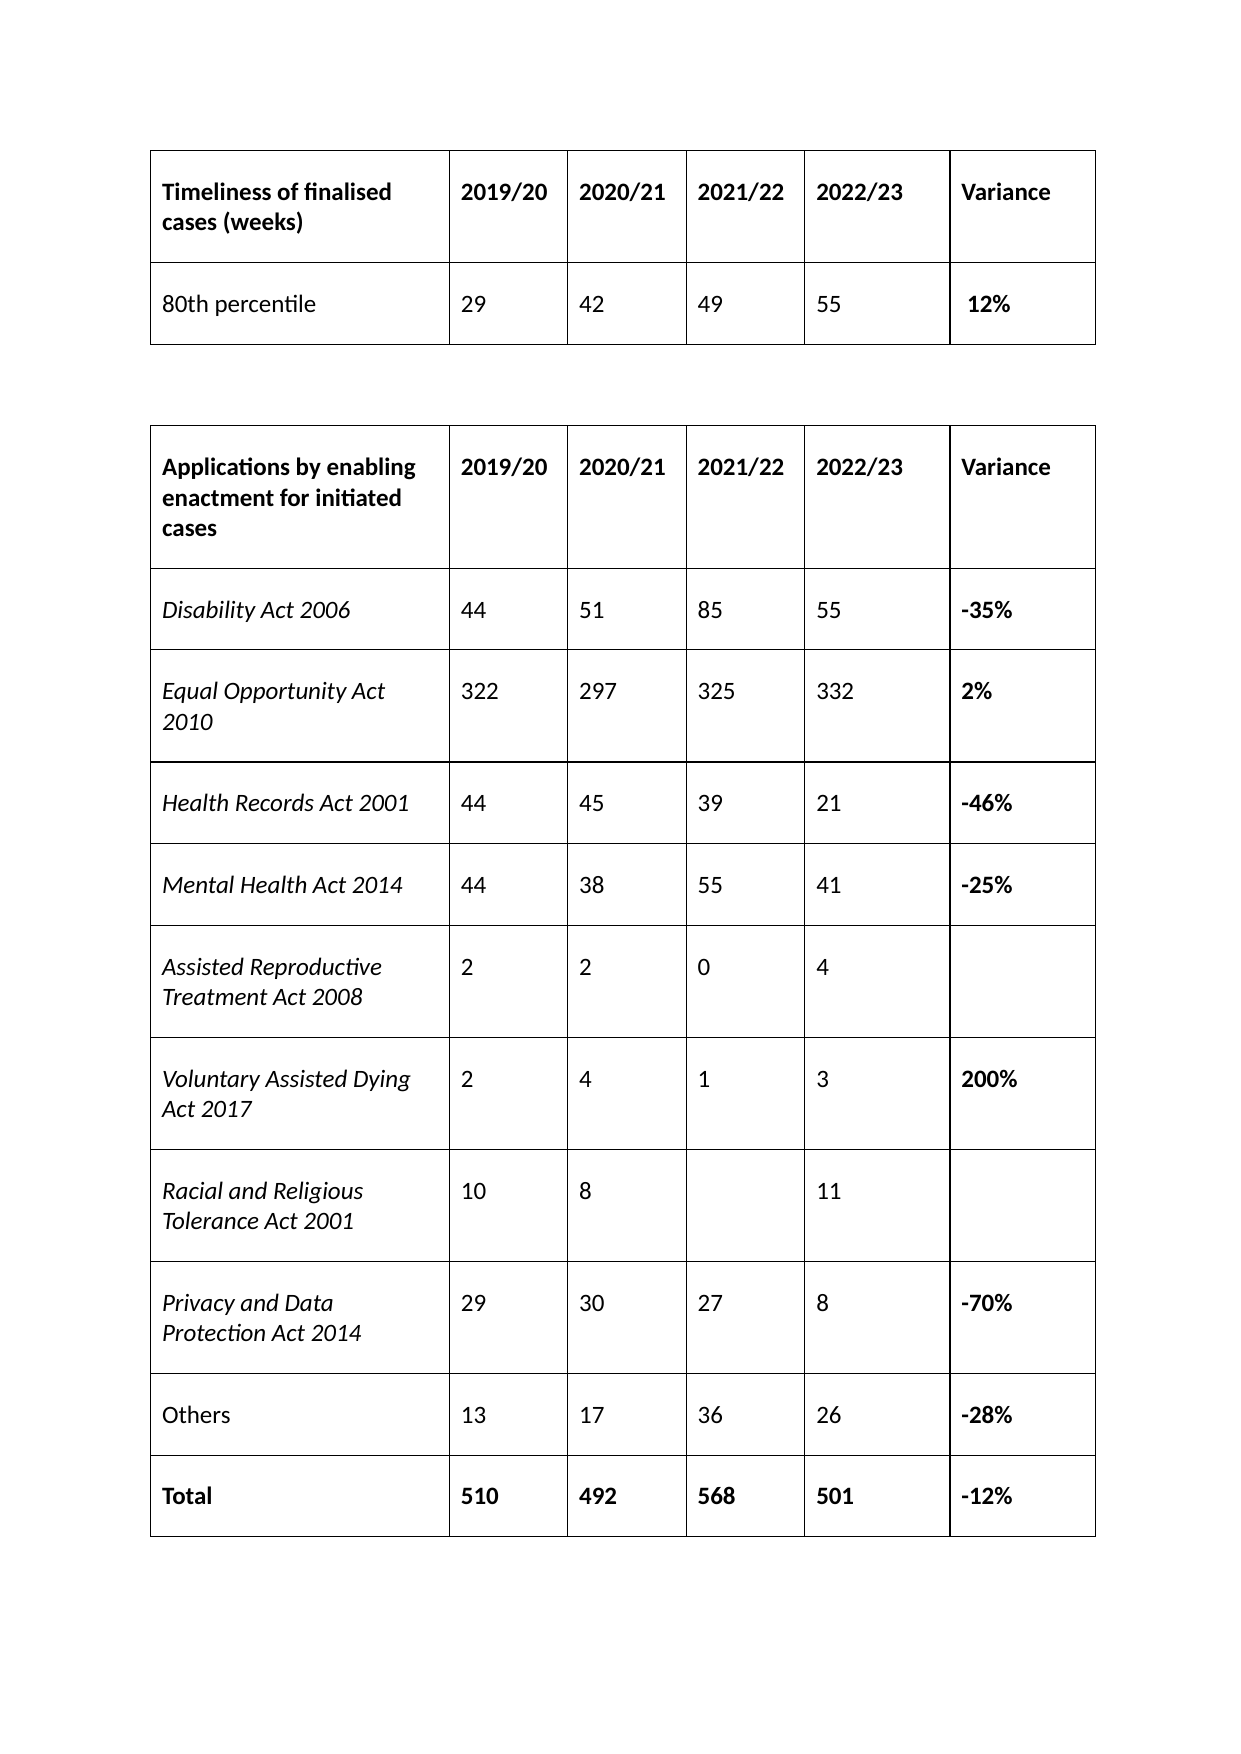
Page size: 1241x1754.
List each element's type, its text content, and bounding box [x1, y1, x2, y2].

table_cell 29 [450, 1262, 567, 1373]
table_cell Mental Health Act 2014 [151, 844, 449, 924]
table_cell 27 [687, 1262, 804, 1373]
table_cell [951, 1150, 1095, 1261]
table_cell 510 [450, 1456, 567, 1536]
table_header 2022/23 [805, 426, 949, 568]
table_cell 2 [450, 1038, 567, 1149]
table_cell 568 [687, 1456, 804, 1536]
table_cell Assisted Reproductive Treatment Act 2008 [151, 926, 449, 1037]
table_cell 8 [568, 1150, 686, 1261]
table_header 2020/21 [568, 426, 686, 568]
table_cell 49 [687, 263, 804, 344]
table_cell -25% [951, 844, 1095, 924]
table_cell 325 [687, 650, 804, 761]
table_cell 4 [568, 1038, 686, 1149]
table_header Applications by enabling enactment for initiated cases [151, 426, 449, 568]
table_header 2021/22 [687, 151, 804, 262]
table_cell [687, 1150, 804, 1261]
table_cell Disability Act 2006 [151, 569, 449, 649]
table_cell 2 [450, 926, 567, 1037]
table_cell 21 [805, 763, 949, 843]
table_cell 2% [951, 650, 1095, 761]
table_header 2022/23 [805, 151, 949, 262]
table_cell 0 [687, 926, 804, 1037]
table_cell 45 [568, 763, 686, 843]
table_cell Health Records Act 2001 [151, 763, 449, 843]
table_cell 501 [805, 1456, 949, 1536]
table_cell 36 [687, 1374, 804, 1454]
table_cell 8 [805, 1262, 949, 1373]
table_cell Equal Opportunity Act 2010 [151, 650, 449, 761]
table_cell -70% [951, 1262, 1095, 1373]
table_cell Racial and Religious Tolerance Act 2001 [151, 1150, 449, 1261]
table_cell -35% [951, 569, 1095, 649]
table_header Variance [951, 151, 1095, 262]
table_header 2021/22 [687, 426, 804, 568]
table_cell 29 [450, 263, 567, 344]
table_cell 26 [805, 1374, 949, 1454]
table_cell Others [151, 1374, 449, 1454]
table_cell 322 [450, 650, 567, 761]
table_cell 12% [951, 263, 1095, 344]
table_header Timeliness of finalised cases (weeks) [151, 151, 449, 262]
table_cell 44 [450, 763, 567, 843]
table_header 2020/21 [568, 151, 686, 262]
table_cell [951, 926, 1095, 1037]
table_cell 10 [450, 1150, 567, 1261]
table_cell 39 [687, 763, 804, 843]
table_cell 332 [805, 650, 949, 761]
table_cell 44 [450, 844, 567, 924]
table_cell 55 [805, 263, 949, 344]
table_cell 297 [568, 650, 686, 761]
table_header 2019/20 [450, 426, 567, 568]
table_cell 2 [568, 926, 686, 1037]
table_cell 55 [687, 844, 804, 924]
table_cell -12% [951, 1456, 1095, 1536]
table_header Variance [951, 426, 1095, 568]
table_cell 30 [568, 1262, 686, 1373]
table_cell 38 [568, 844, 686, 924]
table_cell 55 [805, 569, 949, 649]
table_cell 492 [568, 1456, 686, 1536]
table_cell -28% [951, 1374, 1095, 1454]
table_cell 42 [568, 263, 686, 344]
table_cell Voluntary Assisted Dying Act 2017 [151, 1038, 449, 1149]
table_cell 51 [568, 569, 686, 649]
table_cell 17 [568, 1374, 686, 1454]
table_cell Total [151, 1456, 449, 1536]
table_cell 85 [687, 569, 804, 649]
table_cell Privacy and Data Protection Act 2014 [151, 1262, 449, 1373]
table_cell 3 [805, 1038, 949, 1149]
table_cell 13 [450, 1374, 567, 1454]
table_cell 200% [951, 1038, 1095, 1149]
table_cell 41 [805, 844, 949, 924]
table_cell 1 [687, 1038, 804, 1149]
table_cell 44 [450, 569, 567, 649]
table_cell -46% [951, 763, 1095, 843]
table_cell 4 [805, 926, 949, 1037]
table_header 2019/20 [450, 151, 567, 262]
table_cell 80th percentile [151, 263, 449, 344]
table_cell 11 [805, 1150, 949, 1261]
